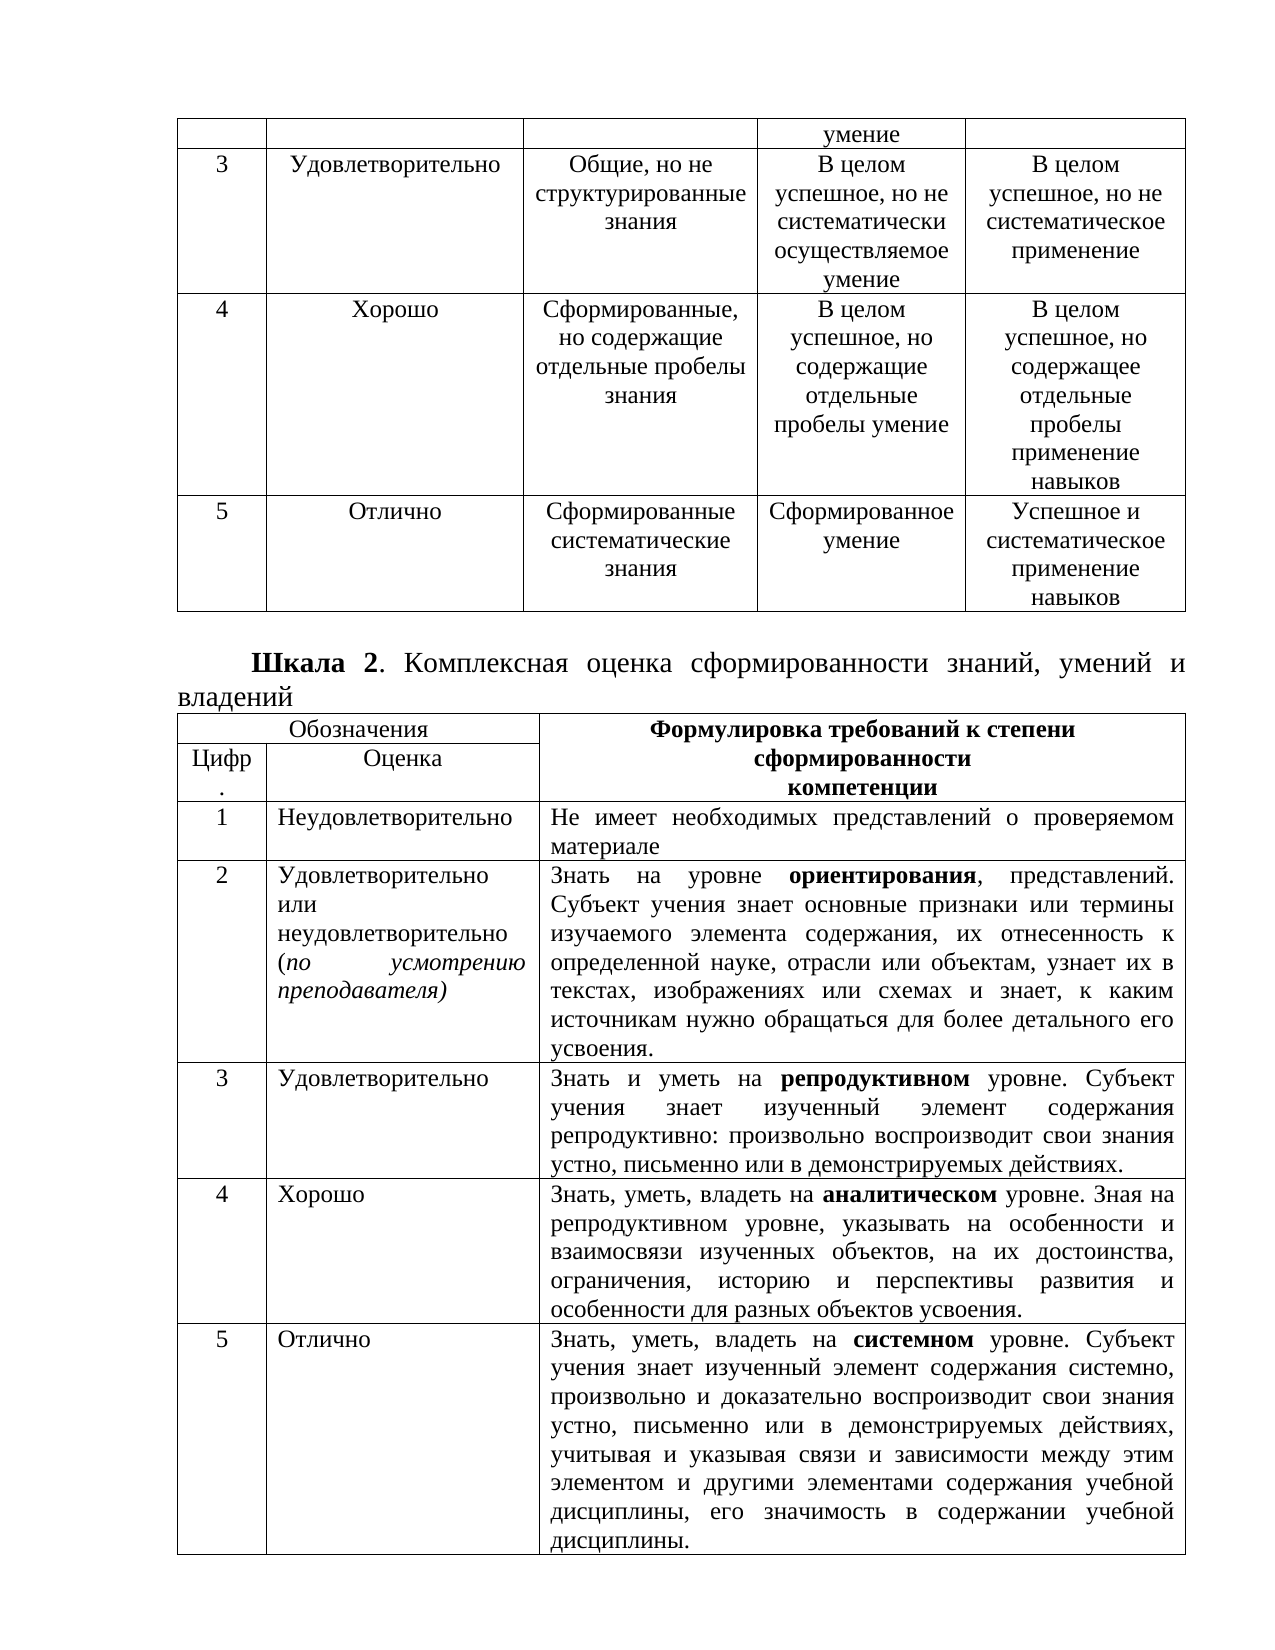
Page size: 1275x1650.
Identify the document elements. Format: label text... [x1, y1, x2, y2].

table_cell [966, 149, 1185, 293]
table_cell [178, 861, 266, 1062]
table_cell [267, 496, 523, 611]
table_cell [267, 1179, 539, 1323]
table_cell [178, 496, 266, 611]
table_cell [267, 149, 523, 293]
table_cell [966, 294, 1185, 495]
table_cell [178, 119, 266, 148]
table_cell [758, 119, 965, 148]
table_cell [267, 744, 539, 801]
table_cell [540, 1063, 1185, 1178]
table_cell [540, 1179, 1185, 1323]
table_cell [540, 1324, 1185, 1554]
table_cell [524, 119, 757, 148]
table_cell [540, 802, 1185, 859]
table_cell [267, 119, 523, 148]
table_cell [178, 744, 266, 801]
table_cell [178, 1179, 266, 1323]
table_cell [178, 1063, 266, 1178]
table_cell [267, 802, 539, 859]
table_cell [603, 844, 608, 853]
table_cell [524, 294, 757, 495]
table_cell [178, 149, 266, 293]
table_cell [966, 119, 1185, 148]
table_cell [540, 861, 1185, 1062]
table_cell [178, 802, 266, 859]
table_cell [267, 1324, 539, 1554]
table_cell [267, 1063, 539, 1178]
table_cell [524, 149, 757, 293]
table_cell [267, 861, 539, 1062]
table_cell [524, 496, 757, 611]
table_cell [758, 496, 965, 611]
text Шкала 2. Комплексная оценка сформированности знаний, умений и владений [177, 646, 1186, 713]
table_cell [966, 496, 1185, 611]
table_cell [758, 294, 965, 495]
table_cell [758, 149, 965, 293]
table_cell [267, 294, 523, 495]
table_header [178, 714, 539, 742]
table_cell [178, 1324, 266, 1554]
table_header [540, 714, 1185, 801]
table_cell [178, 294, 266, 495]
